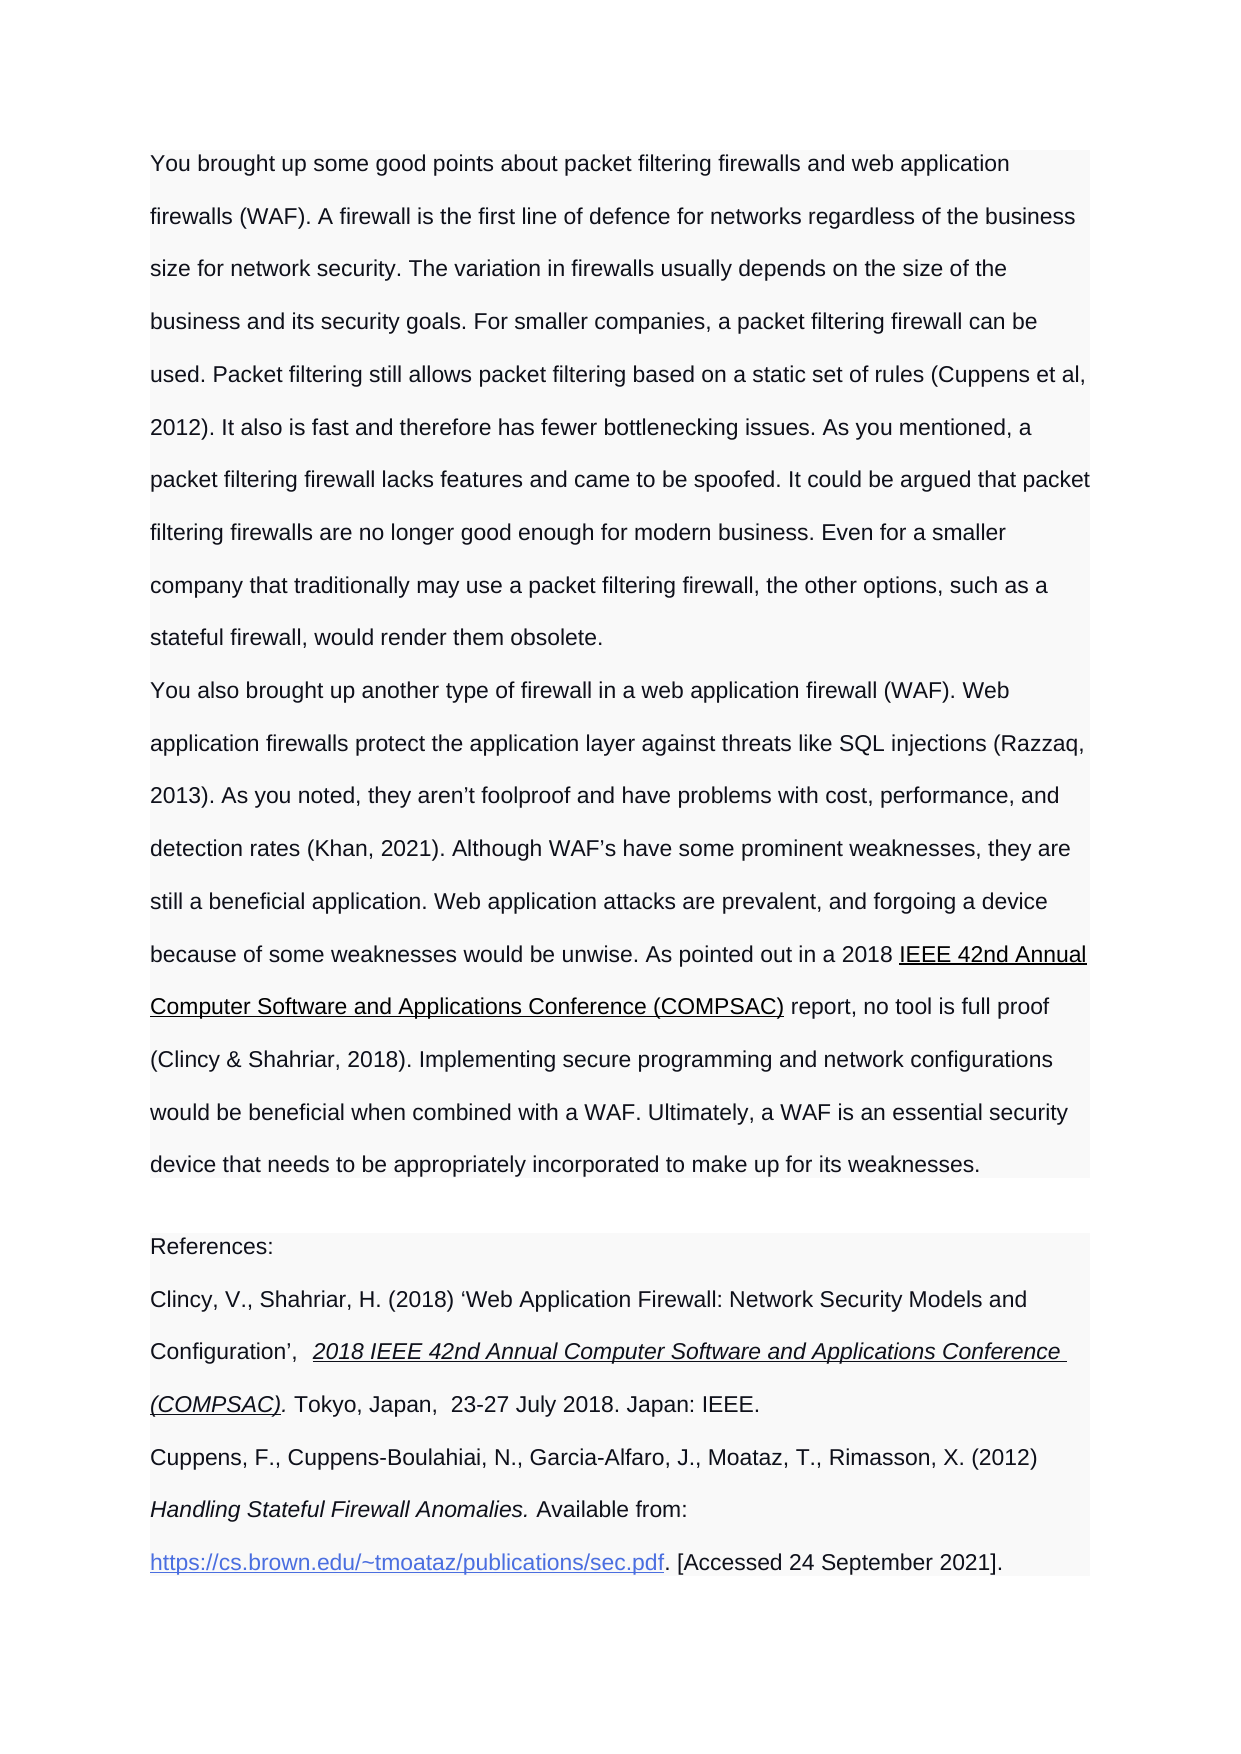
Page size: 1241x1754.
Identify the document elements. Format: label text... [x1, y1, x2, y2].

text Cuppens, F., Cuppens-Boulahiai, N., Garcia-Alfaro, J., Moataz, T., Rimasson, X. (2012) Handling Stateful Firewall Anomalies. Available from: https://cs.brown.edu/~tmoataz/publications/sec.pdf. [Accessed 24 September 2021]. [150, 1444, 1090, 1576]
text You brought up some good points about packet filtering firewalls and web application firewalls (WAF). A firewall is the first line of defence for networks regardless of the business size for network security. The variation in firewalls usually depends on the size of the business and its security goals. For smaller companies, a packet filtering firewall can be used. Packet filtering still allows packet filtering based on a static set of rules (Cuppens et al, 2012). It also is fast and therefore has fewer bottlenecking issues. As you mentioned, a packet filtering firewall lacks features and came to be spoofed. It could be argued that packet filtering firewalls are no longer good enough for modern business. Even for a smaller company that traditionally may use a packet filtering firewall, the other options, such as a stateful firewall, would render them obsolete. [150, 150, 1090, 651]
text You also brought up another type of firewall in a web application firewall (WAF). Web application firewalls protect the application layer against threats like SQL injections (Razzaq, 2013). As you noted, they aren’t foolproof and have problems with cost, performance, and detection rates (Khan, 2021). Although WAF’s have some prominent weaknesses, they are still a beneficial application. Web application attacks are prevalent, and forgoing a device because of some weaknesses would be unwise. As pointed out in a 2018 IEEE 42nd Annual Computer Software and Applications Conference (COMPSAC) report, no tool is full proof (Clincy & Shahriar, 2018). Implementing secure programming and network configurations would be beneficial when combined with a WAF. Ultimately, a WAF is an essential security device that needs to be appropriately incorporated to make up for its weaknesses. [150, 677, 1090, 1178]
text Clincy, V., Shahriar, H. (2018) ‘Web Application Firewall: Network Security Models and Configuration’, 2018 IEEE 42nd Annual Computer Software and Applications Conference (COMPSAC). Tokyo, Japan, 23-27 July 2018. Japan: IEEE. [150, 1286, 1090, 1417]
text References: [150, 1233, 1090, 1259]
